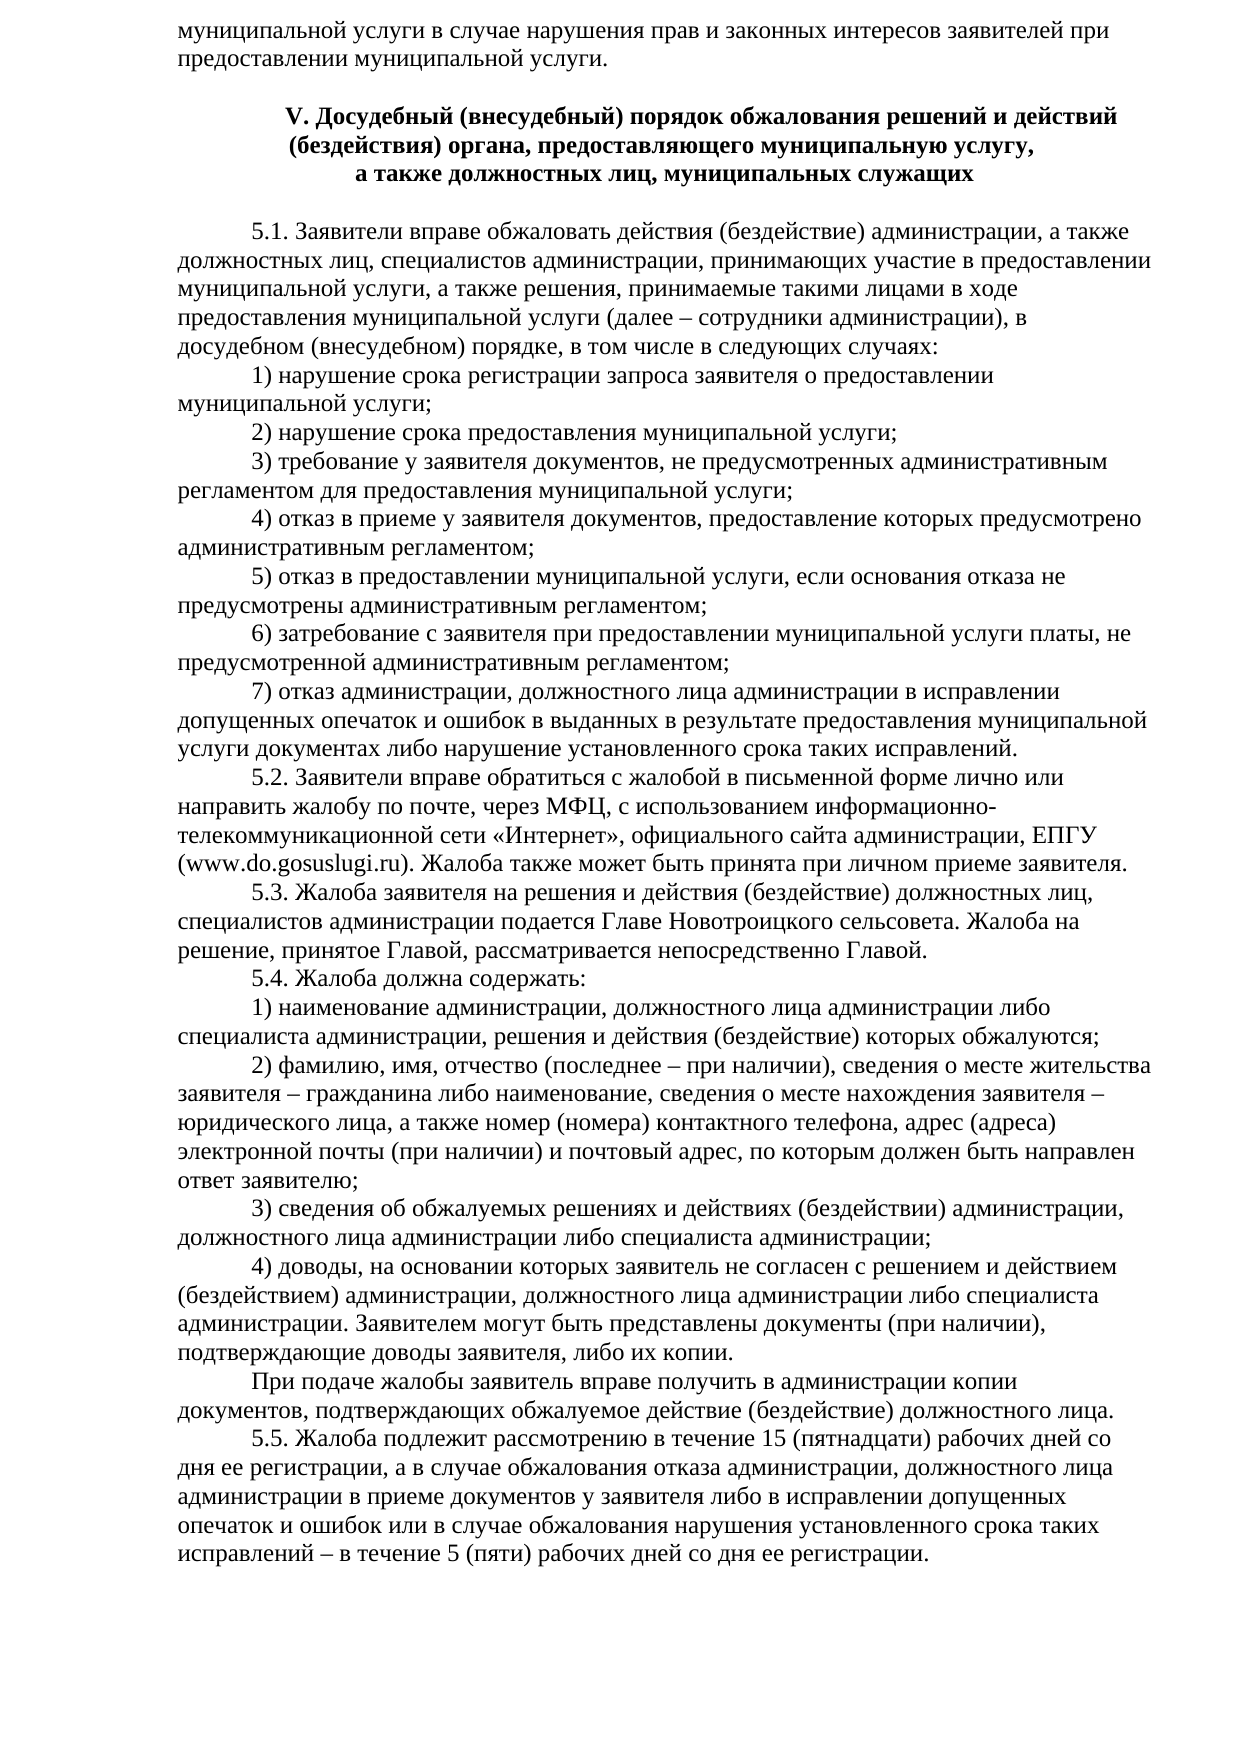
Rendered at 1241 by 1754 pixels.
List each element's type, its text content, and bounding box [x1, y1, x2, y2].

text V. Досудебный (внесудебный) порядок обжалования решений и действий (бездействия) органа, предоставляющего муниципальную услугу, а также должностных лиц, муниципальных служащих [177, 101, 1152, 187]
text 2) фамилию, имя, отчество (последнее – при наличии), сведения о месте жительства заявителя – гражданина либо наименование, сведения о месте нахождения заявителя – юридического лица, а также номер (номера) контактного телефона, адрес (адреса) электронной почты (при наличии) и почтовый адрес, по которым должен быть направлен ответ заявителю; [177, 1050, 1152, 1193]
text 3) сведения об обжалуемых решениях и действиях (бездействии) администрации, должностного лица администрации либо специалиста администрации; [177, 1193, 1152, 1251]
text 5.2. Заявители вправе обратиться с жалобой в письменной форме лично или направить жалобу по почте, через МФЦ, с использованием информационно-телекоммуникационной сети «Интернет», официального сайта администрации, ЕПГУ (www.do.gosuslugi.ru). Жалоба также может быть принята при личном приеме заявителя. [177, 762, 1152, 877]
text При подаче жалобы заявитель вправе получить в администрации копии документов, подтверждающих обжалуемое действие (бездействие) должностного лица. [177, 1366, 1152, 1423]
text 5) отказ в предоставлении муниципальной услуги, если основания отказа не предусмотрены административным регламентом; [177, 561, 1152, 618]
text 6) затребование с заявителя при предоставлении муниципальной услуги платы, не предусмотренной административным регламентом; [177, 618, 1152, 676]
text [177, 15, 1152, 72]
text 5.1. Заявители вправе обжаловать действия (бездействие) администрации, а также должностных лиц, специалистов администрации, принимающих участие в предоставлении муниципальной услуги, а также решения, принимаемые такими лицами в ходе предоставления муниципальной услуги (далее – сотрудники администрации), в досудебном (внесудебном) порядке, в том числе в следующих случаях: [177, 216, 1152, 360]
text 2) нарушение срока предоставления муниципальной услуги; [177, 417, 1152, 446]
text 3) требование у заявителя документов, не предусмотренных административным регламентом для предоставления муниципальной услуги; [177, 446, 1152, 503]
text 4) отказ в приеме у заявителя документов, предоставление которых предусмотрено административным регламентом; [177, 503, 1152, 561]
text 5.4. Жалоба должна содержать: [177, 963, 1152, 992]
text 7) отказ администрации, должностного лица администрации в исправлении допущенных опечаток и ошибок в выданных в результате предоставления муниципальной услуги документах либо нарушение установленного срока таких исправлений. [177, 676, 1152, 762]
text 5.3. Жалоба заявителя на решения и действия (бездействие) должностных лиц, специалистов администрации подается Главе Новотроицкого сельсовета. Жалоба на решение, принятое Главой, рассматривается непосредственно Главой. [177, 877, 1152, 963]
text 1) наименование администрации, должностного лица администрации либо специалиста администрации, решения и действия (бездействие) которых обжалуются; [177, 992, 1152, 1050]
text 4) доводы, на основании которых заявитель не согласен с решением и действием (бездействием) администрации, должностного лица администрации либо специалиста администрации. Заявителем могут быть представлены документы (при наличии), подтверждающие доводы заявителя, либо их копии. [177, 1251, 1152, 1366]
text 1) нарушение срока регистрации запроса заявителя о предоставлении муниципальной услуги; [177, 360, 1152, 417]
text 5.5. Жалоба подлежит рассмотрению в течение 15 (пятнадцати) рабочих дней со дня ее регистрации, а в случае обжалования отказа администрации, должностного лица администрации в приеме документов у заявителя либо в исправлении допущенных опечаток и ошибок или в случае обжалования нарушения установленного срока таких исправлений – в течение 5 (пяти) рабочих дней со дня ее регистрации. [177, 1423, 1152, 1567]
